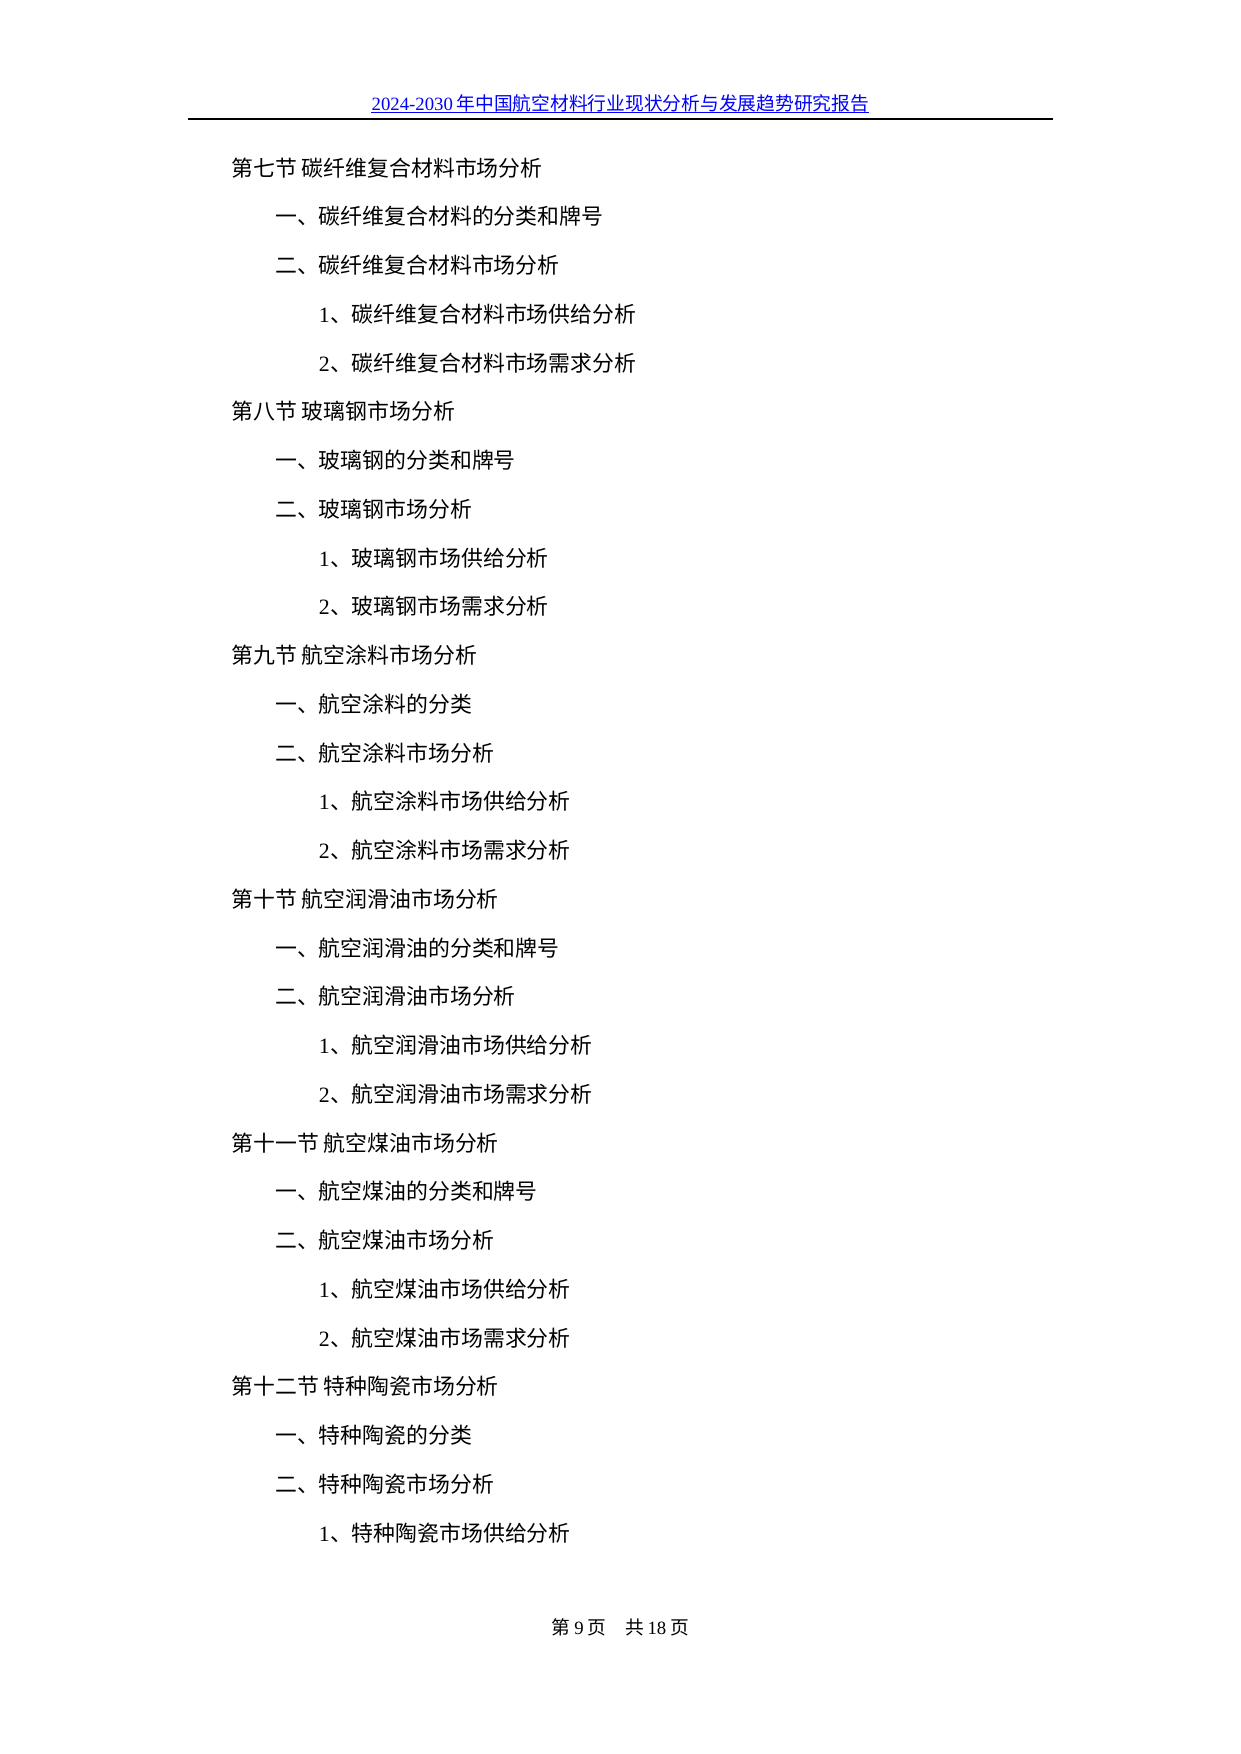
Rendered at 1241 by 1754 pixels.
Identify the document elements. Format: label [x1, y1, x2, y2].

text [187, 150, 1053, 1548]
